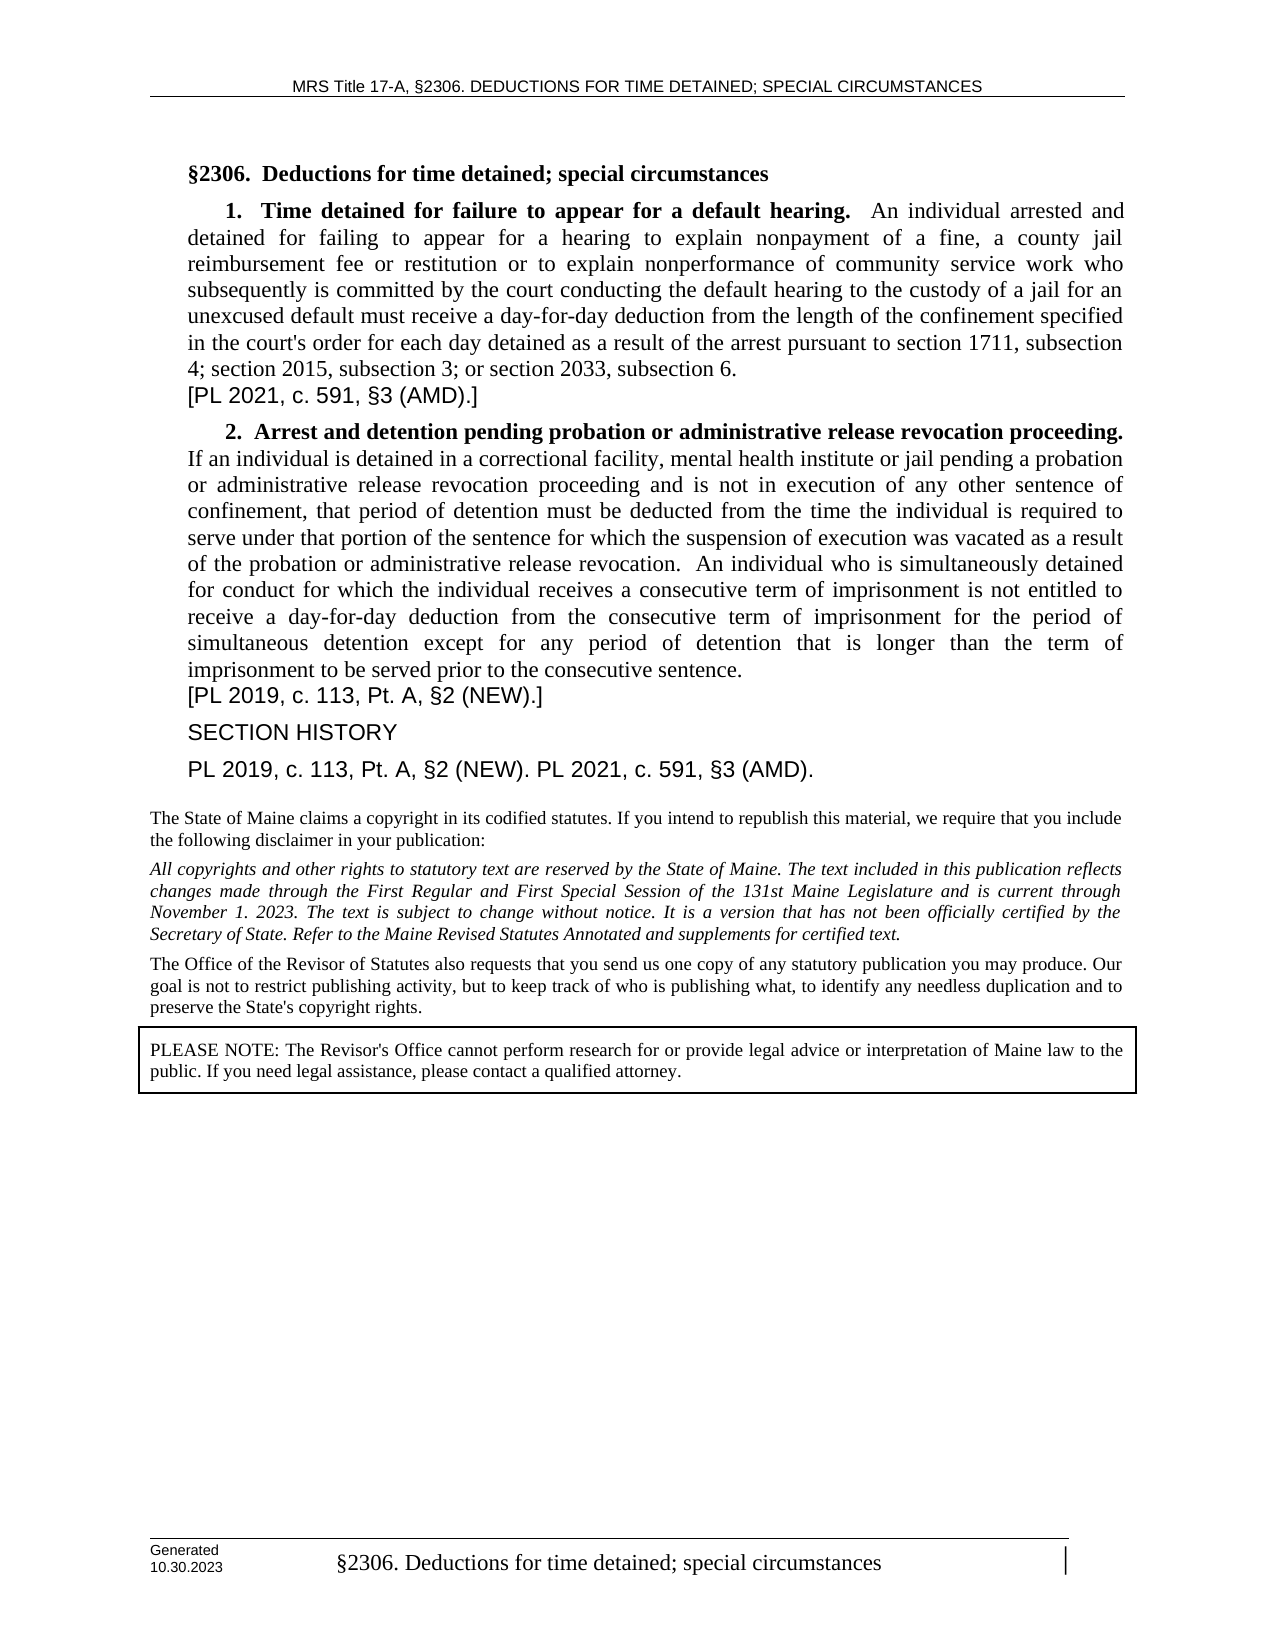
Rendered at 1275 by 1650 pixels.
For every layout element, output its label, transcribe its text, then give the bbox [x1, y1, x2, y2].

text [PL 2019, c. 113, Pt. A, §2 (NEW).] [187, 682, 1125, 708]
text §2306. Deductions for time detained; special circumstances [187, 160, 1125, 187]
text SECTION HISTORY [187, 719, 1125, 745]
text 1. Time detained for failure to appear for a default hearing. An individual arrested and detained for failing to appear for a hearing to explain nonpayment of a fine, a county jail reimbursement fee or restitution or to explain nonperformance of community service work who subsequently is committed by the court conducting the default hearing to the custody of a jail for an unexcused default must receive a day-for-day deduction from the length of the confinement specified in the court's order for each day detained as a result of the arrest pursuant to section 1711, subsection 4; section 2015, subsection 3; or section 2033, subsection 6. [187, 197, 1125, 382]
text 2. Arrest and detention pending probation or administrative release revocation proceeding. If an individual is detained in a correctional facility, mental health institute or jail pending a probation or administrative release revocation proceeding and is not in execution of any other sentence of confinement, that period of detention must be deducted from the time the individual is required to serve under that portion of the sentence for which the suspension of execution was vacated as a result of the probation or administrative release revocation. An individual who is simultaneously detained for conduct for which the individual receives a consecutive term of imprisonment is not entitled to receive a day-for-day deduction from the consecutive term of imprisonment for the period of simultaneous detention except for any period of detention that is longer than the term of imprisonment to be served prior to the consecutive sentence. [187, 418, 1125, 682]
text All copyrights and other rights to statutory text are reserved by the State of Maine. The text included in this publication reflects changes made through the First Regular and First Special Session of the 131st Maine Legislature and is current through November 1. 2023 . The text is subject to change without notice. It is a version that has not been officially certified by the Secretary of State. Refer to the Maine Revised Statutes Annotated and supplements for certified text. [150, 858, 1125, 944]
text [PL 2021, c. 591, §3 (AMD).] [187, 382, 1125, 408]
text PLEASE NOTE: The Revisor's Office cannot perform research for or provide legal advice or interpretation of Maine law to the public. If you need legal assistance, please contact a qualified attorney. [140, 1028, 1135, 1092]
text The State of Maine claims a copyright in its codified statutes. If you intend to republish this material, we require that you include the following disclaimer in your publication: [150, 807, 1125, 850]
text PL 2019, c. 113, Pt. A, §2 (NEW). PL 2021, c. 591, §3 (AMD). [187, 756, 1125, 782]
text The Office of the Revisor of Statutes also requests that you send us one copy of any statutory publication you may produce. Our goal is not to restrict publishing activity, but to keep track of who is publishing what, to identify any needless duplication and to preserve the State's copyright rights. [150, 953, 1125, 1018]
